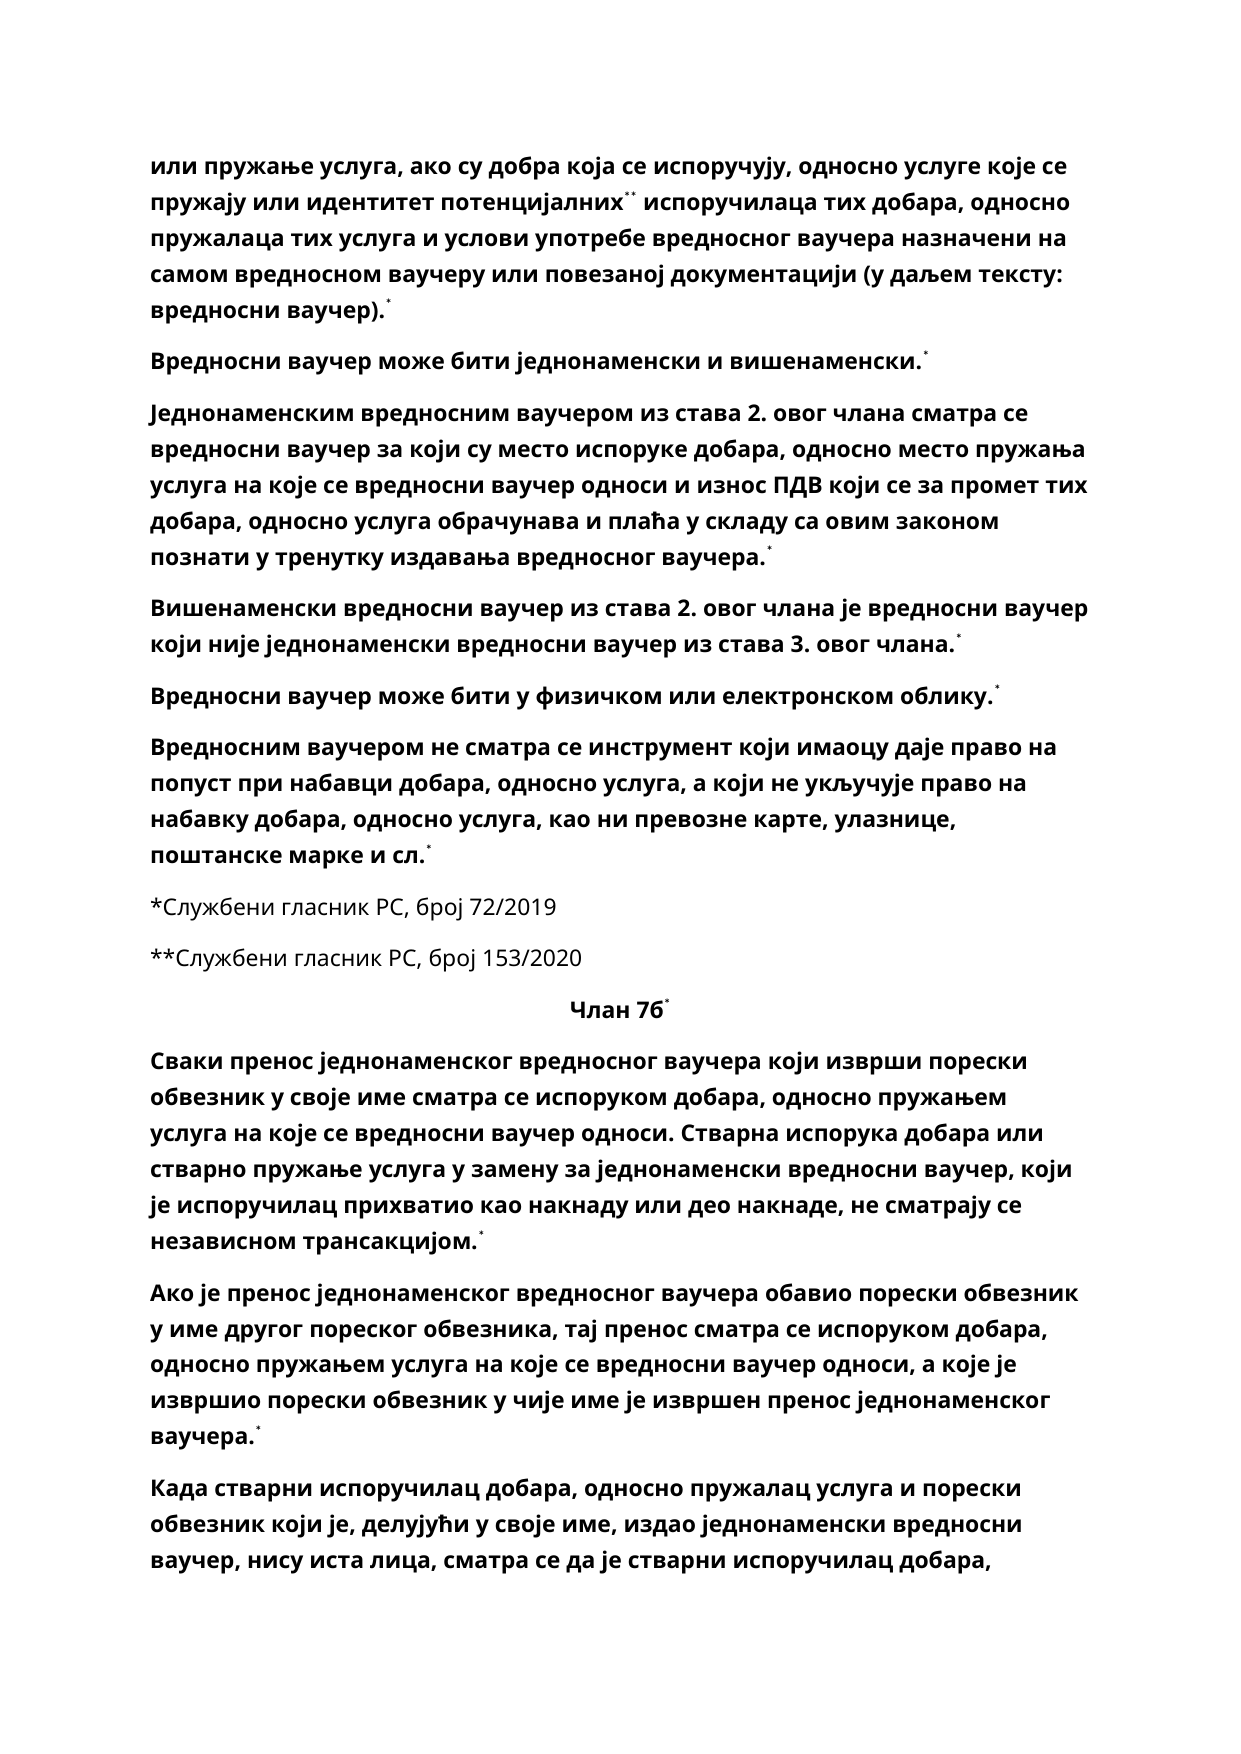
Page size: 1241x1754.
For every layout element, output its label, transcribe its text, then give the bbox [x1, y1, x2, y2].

text *Службени гласник РС, број 72/2019 [150, 891, 1090, 922]
text Сваки пренос једнонаменског вредносног ваучера који изврши порески обвезник у своје име сматра се испоруком добара, односно пружањем услуга на које се вредносни ваучер односи. Стварна испорука добара или стварно пружање услуга у замену за једнонаменски вредносни ваучер, који је испоручилац прихватио као накнаду или део накнаде, не сматрају се независном трансакцијом.* [150, 1045, 1090, 1256]
text Вредносни ваучер може бити у физичком или електронском облику.* [150, 680, 1090, 711]
text Једнонаменским вредносним ваучером из става 2. овог члана сматра се вредносни ваучер за који су место испоруке добара, односно место пружања услуга на које се вредносни ваучер односи и износ ПДВ који се за промет тих добара, односно услуга обрачунава и плаћа у складу са овим законом познати у тренутку издавања вредносног ваучера.* [150, 397, 1090, 572]
text Ако је пренос једнонаменског вредносног ваучера обавио порески обвезник у име другог пореског обвезника, тај пренос сматра се испоруком добара, односно пружањем услуга на које се вредносни ваучер односи, а које је извршио порески обвезник у чије име је извршен пренос једнонаменског ваучера.* [150, 1277, 1090, 1452]
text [150, 1472, 1090, 1575]
text Вредносни ваучер може бити једнонаменски и вишенаменски.* [150, 345, 1090, 377]
text **Службени гласник РС, број 153/2020 [150, 942, 1090, 973]
text Вредносним ваучером не сматра се инструмент који имаоцу даје право на попуст при набавци добара, односно услуга, а који не укључује право на набавку добара, односно услуга, као ни превозне карте, улазнице, поштанске марке и сл.* [150, 731, 1090, 870]
text Члан 7б* [150, 994, 1090, 1025]
text Вишенаменски вредносни ваучер из става 2. овог члана је вредносни ваучер који није једнонаменски вредносни ваучер из става 3. овог члана.* [150, 592, 1090, 659]
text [150, 150, 1090, 325]
